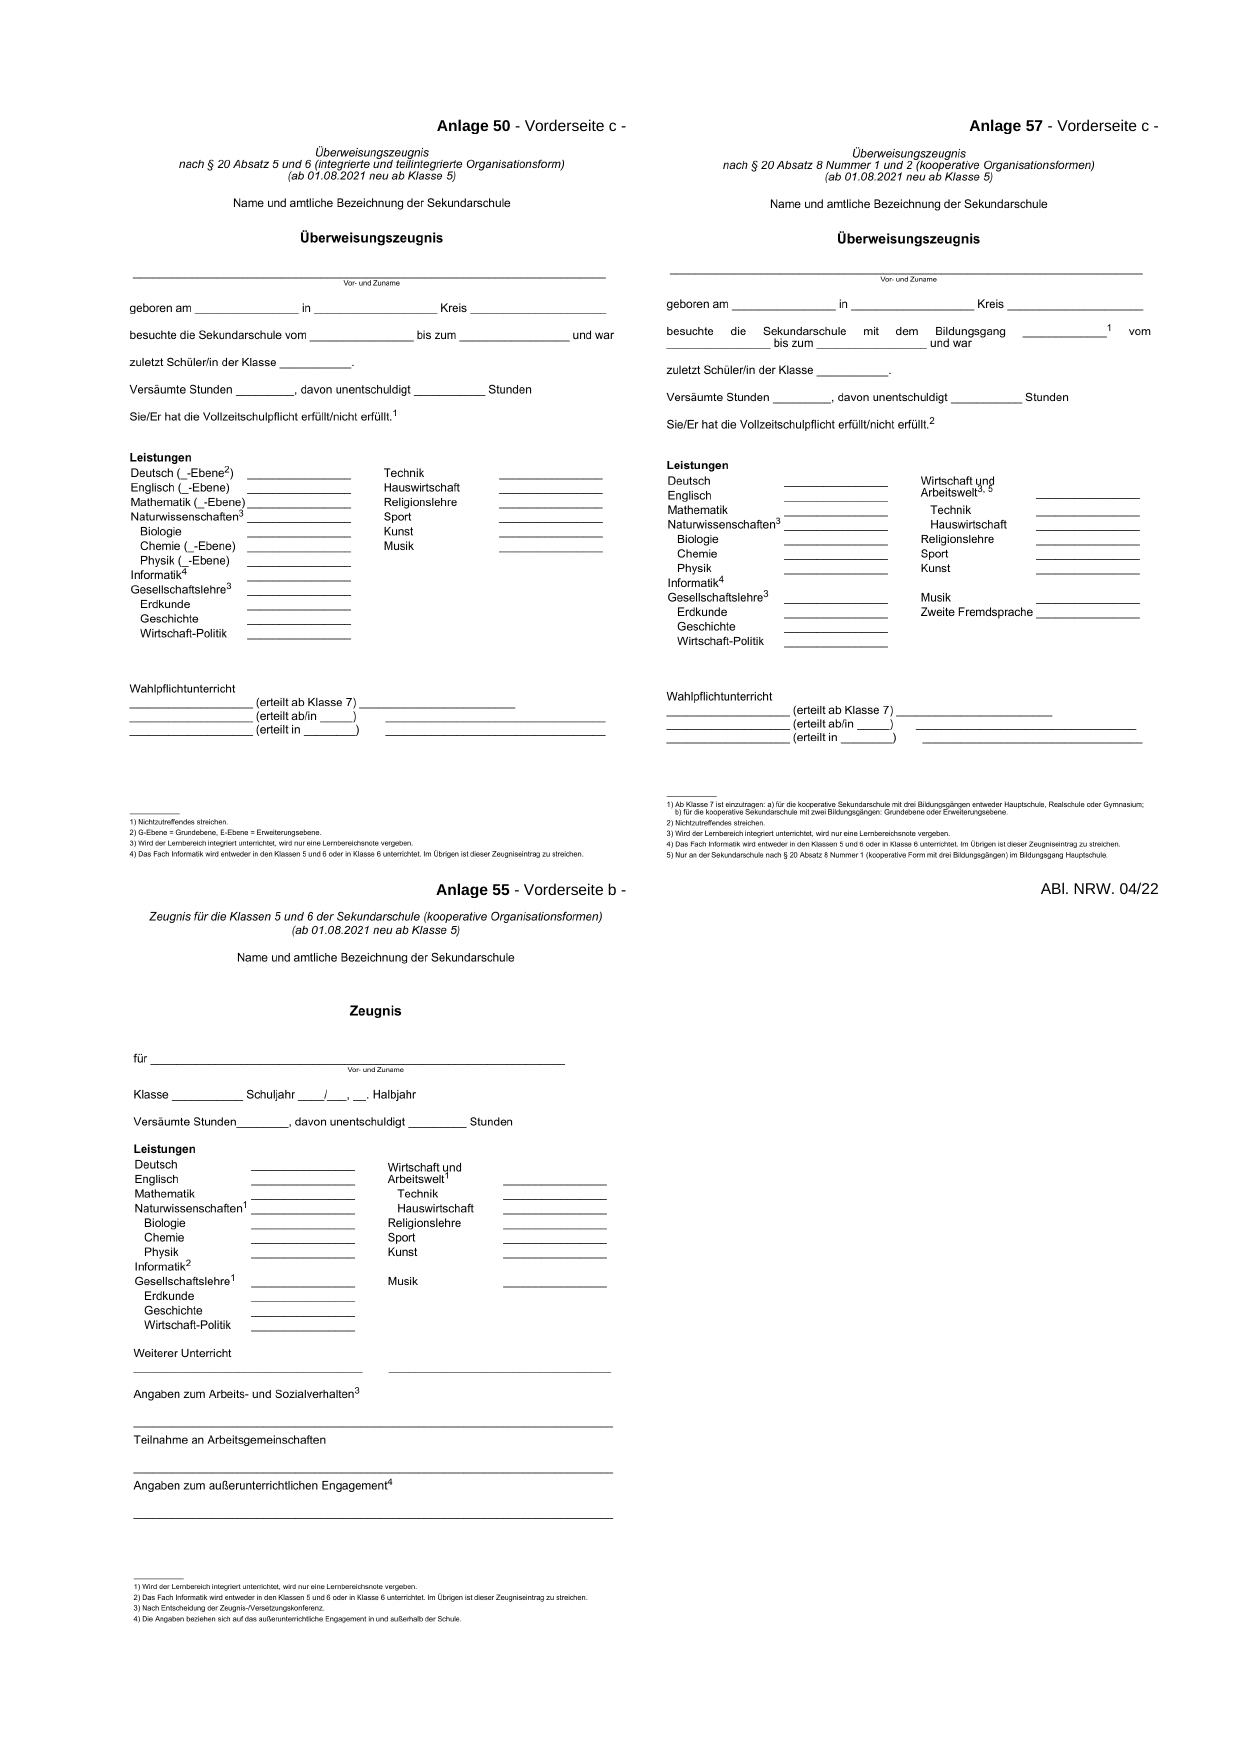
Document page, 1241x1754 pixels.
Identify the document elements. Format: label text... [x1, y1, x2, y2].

picture [118, 898, 627, 1626]
picture [118, 134, 627, 862]
picture [650, 134, 1159, 862]
text ABl. NRW. 04/22 [649, 881, 1158, 897]
